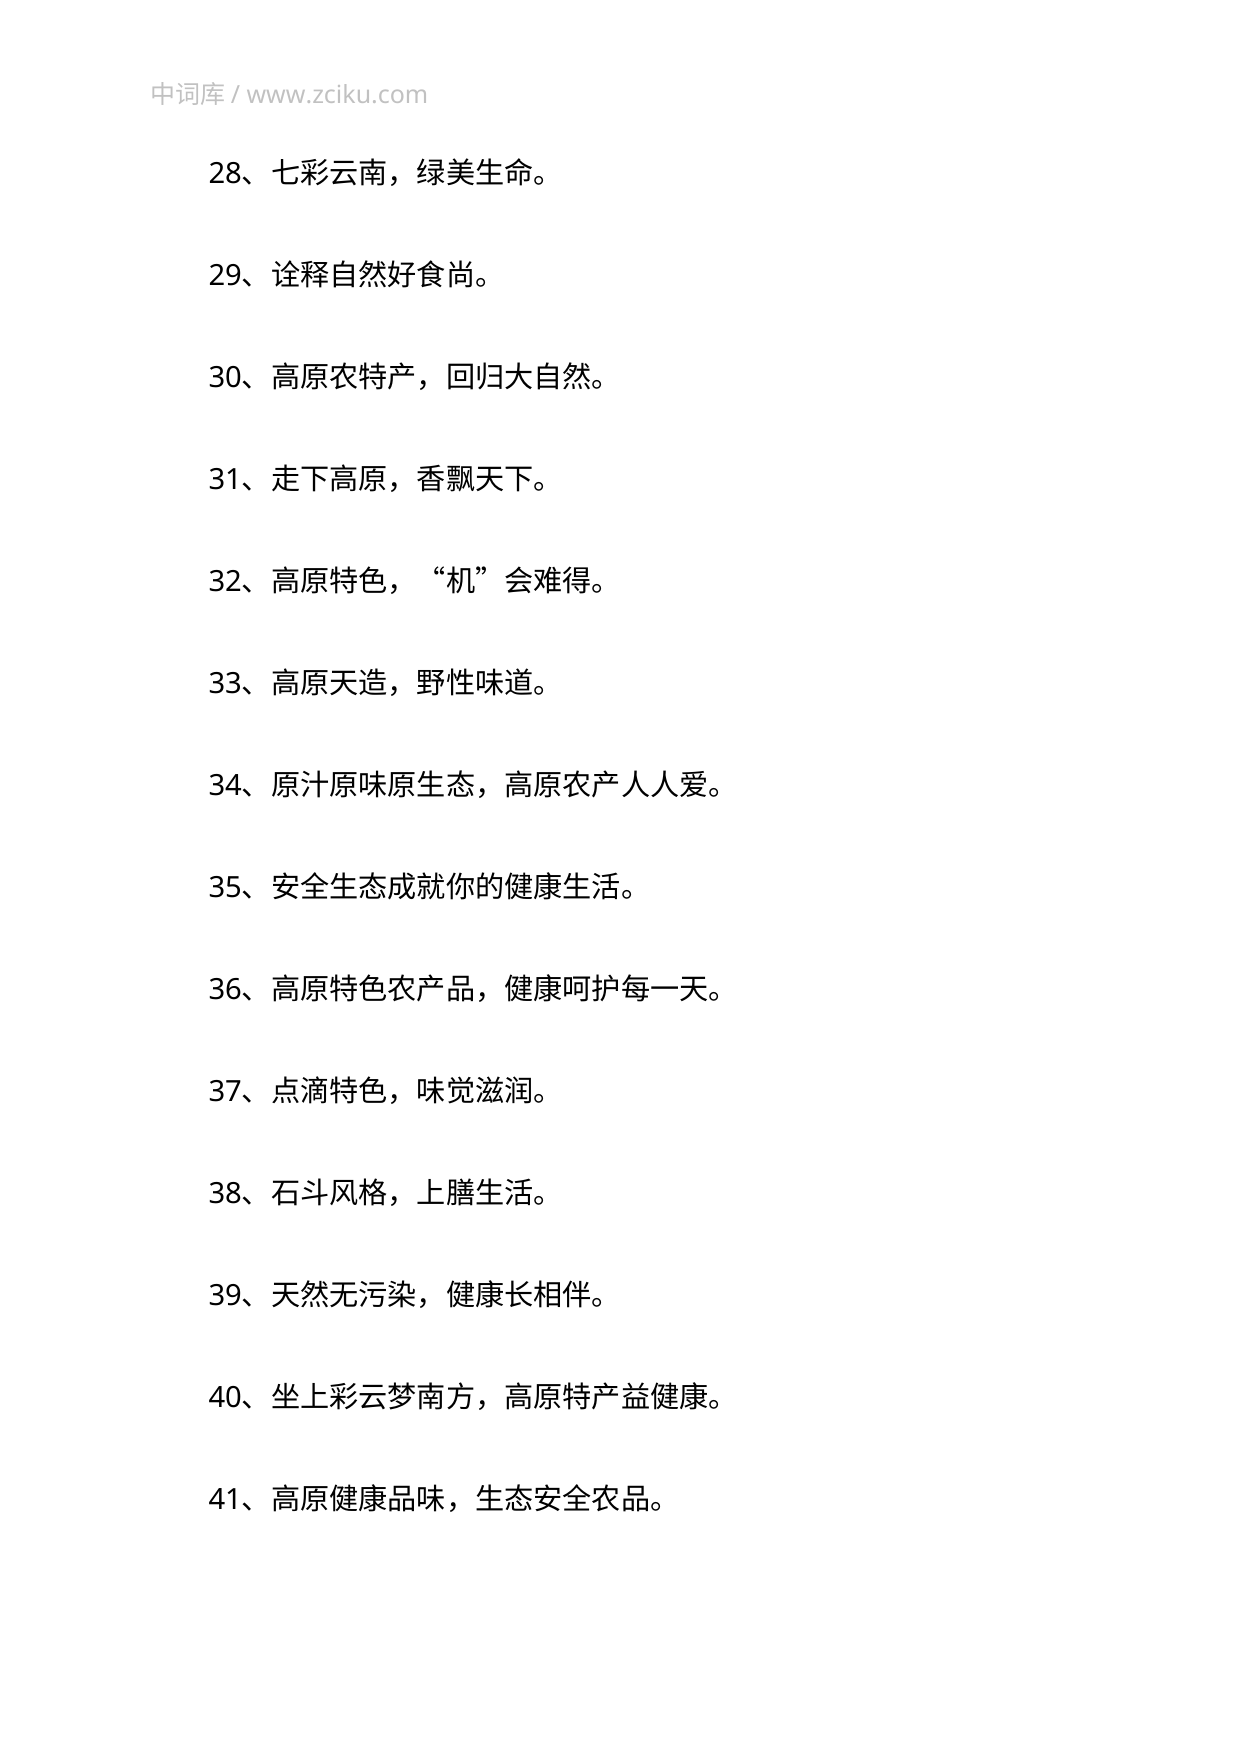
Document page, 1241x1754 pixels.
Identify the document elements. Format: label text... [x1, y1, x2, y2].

text 28、七彩云南，绿美生命。 [150, 150, 1090, 192]
text 30、高原农特产，回归大自然。 [150, 354, 1090, 396]
text 29、诠释自然好食尚。 [150, 252, 1090, 294]
text 37、点滴特色，味觉滋润。 [150, 1068, 1090, 1110]
text 39、天然无污染，健康长相伴。 [150, 1272, 1090, 1314]
text 31、走下高原，香飘天下。 [150, 456, 1090, 498]
text 33、高原天造，野性味道。 [150, 660, 1090, 702]
text 41、高原健康品味，生态安全农品。 [150, 1476, 1090, 1518]
text 38、石斗风格，上膳生活。 [150, 1170, 1090, 1212]
text 40、坐上彩云梦南方，高原特产益健康。 [150, 1374, 1090, 1416]
text 32、高原特色，“机”会难得。 [150, 558, 1090, 600]
text 35、安全生态成就你的健康生活。 [150, 864, 1090, 906]
text 34、原汁原味原生态，高原农产人人爱。 [150, 762, 1090, 804]
text 36、高原特色农产品，健康呵护每一天。 [150, 966, 1090, 1008]
